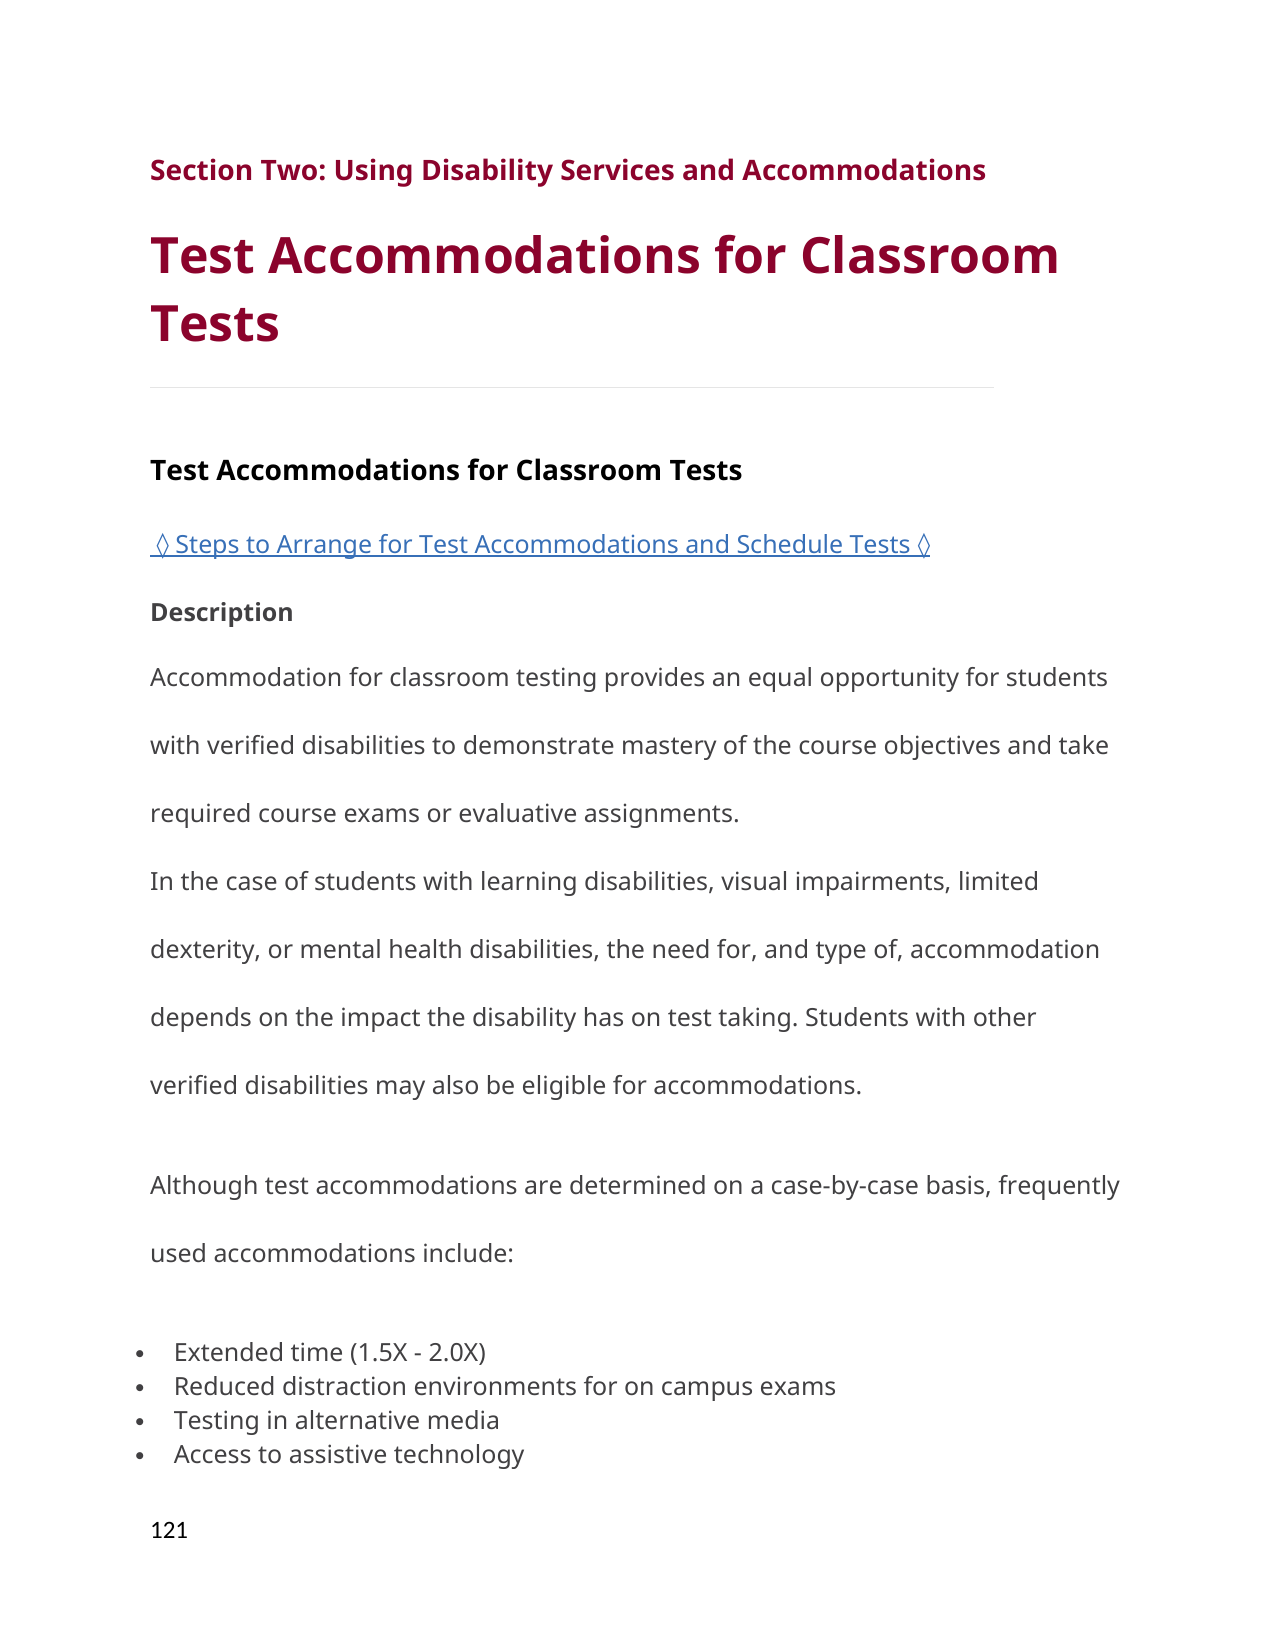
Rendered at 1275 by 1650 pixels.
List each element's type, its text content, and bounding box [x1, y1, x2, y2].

list Testing in alternative media [136, 1403, 1125, 1437]
text Although test accommodations are determined on a case-by-case basis, frequently used accommodations include: [150, 1167, 1125, 1269]
list Extended time (1.5X - 2.0X) [136, 1335, 1125, 1369]
text ◊ Steps to Arrange for Test Accommodations and Schedule Tests ◊ [150, 526, 1125, 561]
text Accommodation for classroom testing provides an equal opportunity for students with verified disabilities to demonstrate mastery of the course objectives and take required course exams or evaluative assignments. In the case of students with learning disabilities, visual impairments, limited dexterity, or mental health disabilities, the need for, and type of, accommodation depends on the impact the disability has on test taking. Students with other verified disabilities may also be eligible for accommodations. [150, 659, 1125, 1102]
subtitle Test Accommodations for Classroom Tests [150, 219, 1125, 356]
list Reduced distraction environments for on campus exams [136, 1369, 1125, 1403]
subtitle Test Accommodations for Classroom Tests [150, 450, 1125, 488]
subtitle Section Two: Using Disability Services and Accommodations [150, 150, 1125, 188]
subtitle Description [150, 594, 1125, 629]
list Access to assistive technology [136, 1437, 1125, 1471]
